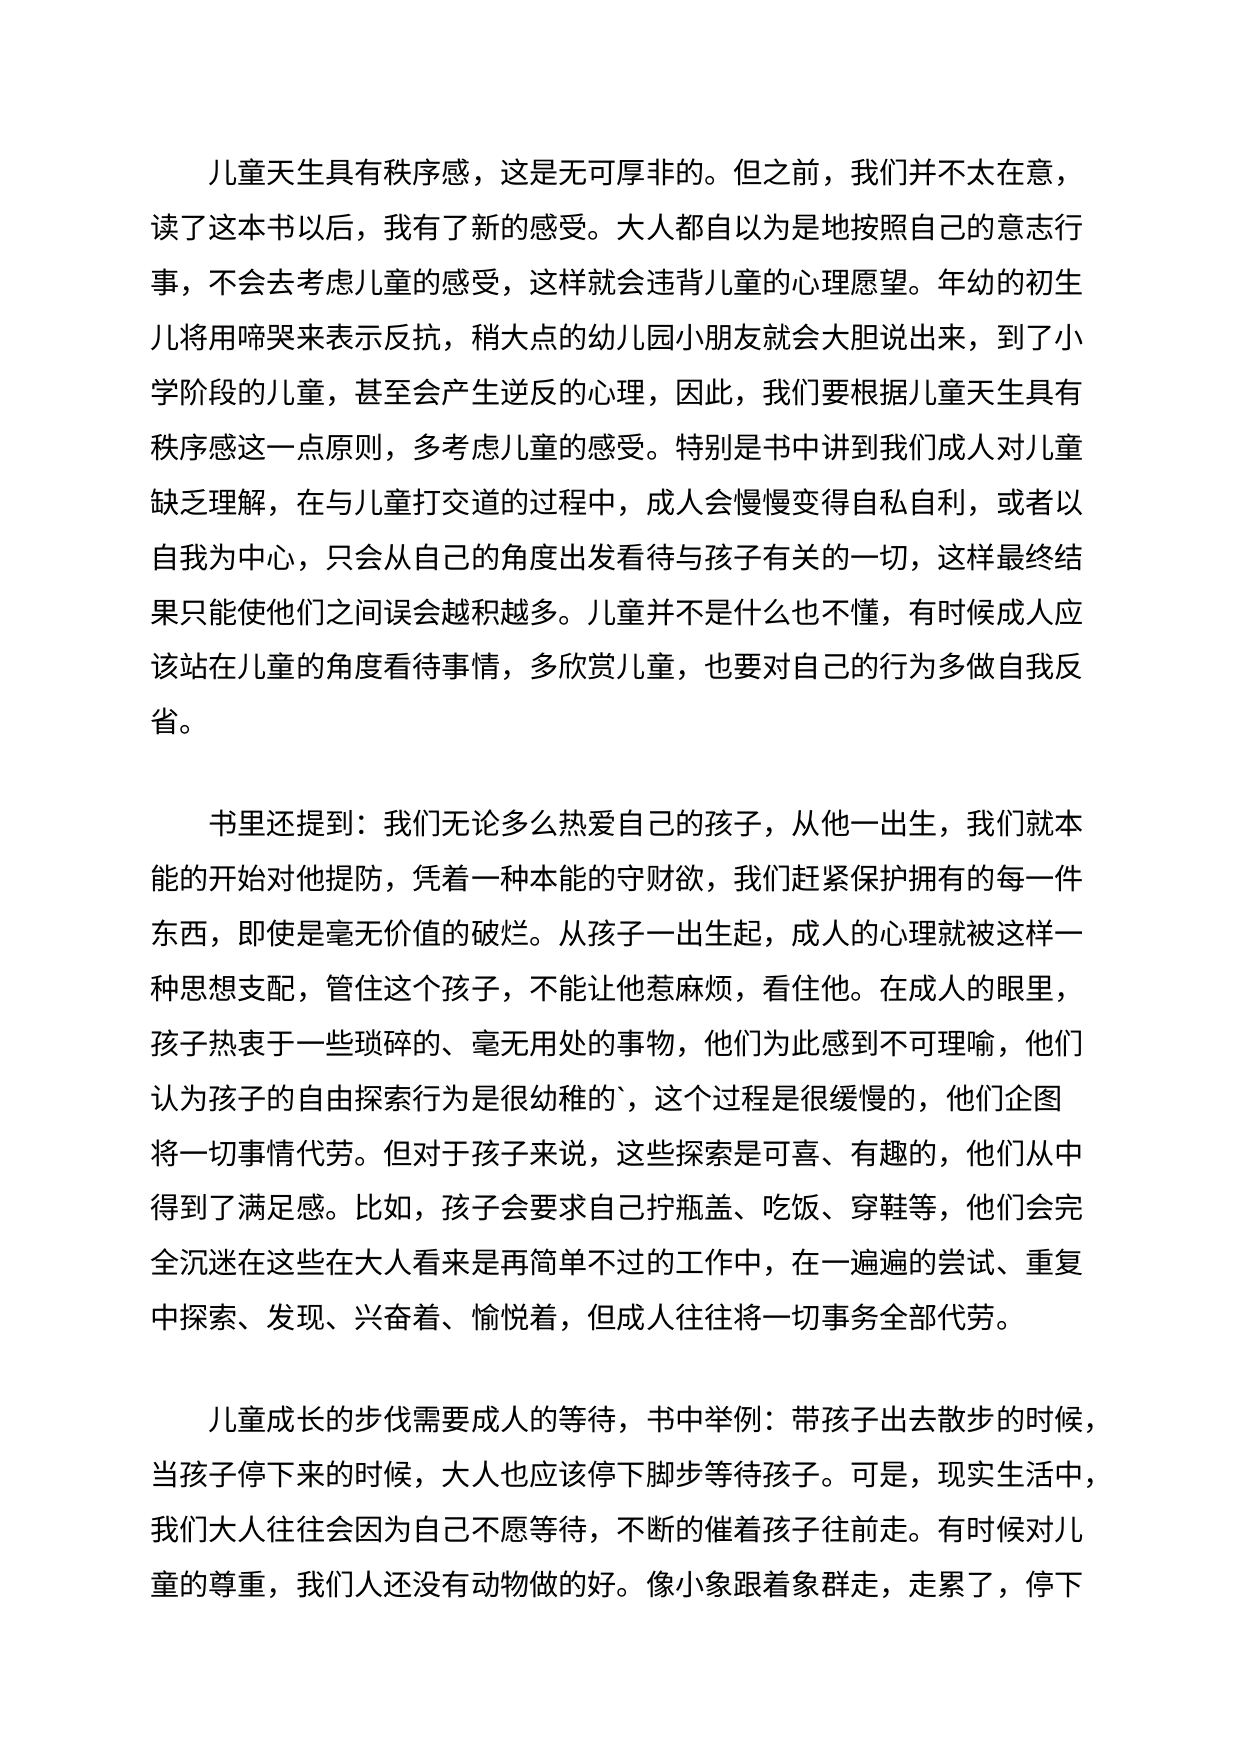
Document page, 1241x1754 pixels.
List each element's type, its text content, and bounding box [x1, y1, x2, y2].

text 儿童天生具有秩序感，这是无可厚非的。但之前，我们并不太在意，读了这本书以后，我有了新的感受。大人都自以为是地按照自己的意志行事，不会去考虑儿童的感受，这样就会违背儿童的心理愿望。年幼的初生儿将用啼哭来表示反抗，稍大点的幼儿园小朋友就会大胆说出来，到了小学阶段的儿童，甚至会产生逆反的心理，因此，我们要根据儿童天生具有秩序感这一点原则，多考虑儿童的感受。特别是书中讲到我们成人对儿童缺乏理解，在与儿童打交道的过程中，成人会慢慢变得自私自利，或者以自我为中心，只会从自己的角度出发看待与孩子有关的一切，这样最终结果只能使他们之间误会越积越多。儿童并不是什么也不懂，有时候成人应该站在儿童的角度看待事情，多欣赏儿童，也要对自己的行为多做自我反省。 [150, 150, 1090, 741]
text 书里还提到：我们无论多么热爱自己的孩子，从他一出生，我们就本能的开始对他提防，凭着一种本能的守财欲，我们赶紧保护拥有的每一件东西，即使是毫无价值的破烂。从孩子一出生起，成人的心理就被这样一种思想支配，管住这个孩子，不能让他惹麻烦，看住他。在成人的眼里，孩子热衷于一些琐碎的、毫无用处的事物，他们为此感到不可理喻，他们认为孩子的自由探索行为是很幼稚的`，这个过程是很缓慢的，他们企图将一切事情代劳。但对于孩子来说，这些探索是可喜、有趣的，他们从中得到了满足感。比如，孩子会要求自己拧瓶盖、吃饭、穿鞋等，他们会完全沉迷在这些在大人看来是再简单不过的工作中，在一遍遍的尝试、重复中探索、发现、兴奋着、愉悦着，但成人往往将一切事务全部代劳。 [150, 801, 1090, 1337]
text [150, 1397, 1090, 1604]
